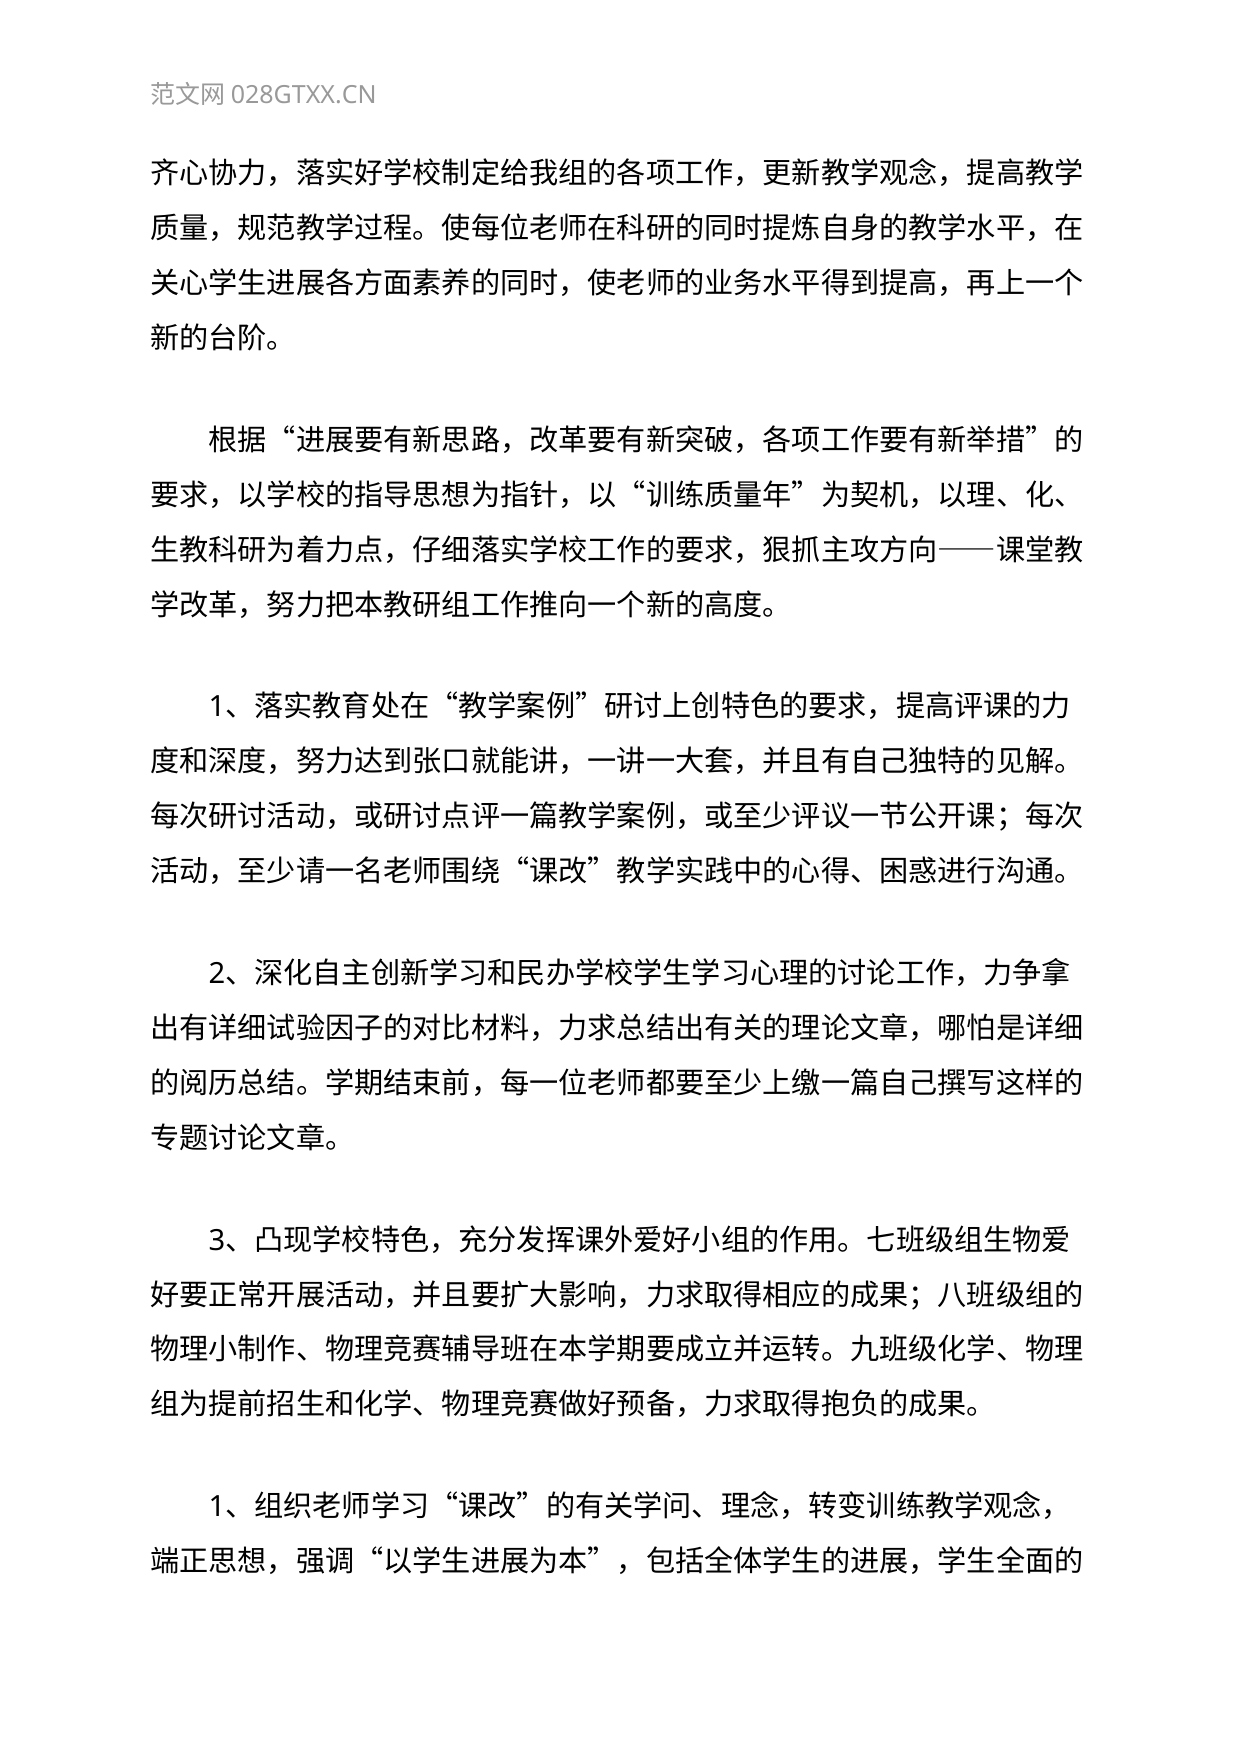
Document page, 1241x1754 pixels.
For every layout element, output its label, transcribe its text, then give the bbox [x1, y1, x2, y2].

text 2、深化自主创新学习和民办学校学生学习心理的讨论工作，力争拿出有详细试验因子的对比材料，力求总结出有关的理论文章，哪怕是详细的阅历总结。学期结束前，每一位老师都要至少上缴一篇自己撰写这样的专题讨论文章。 [150, 949, 1090, 1157]
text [150, 1483, 1090, 1580]
text 根据“进展要有新思路，改革要有新突破，各项工作要有新举措”的要求，以学校的指导思想为指针，以“训练质量年”为契机，以理、化、生教科研为着力点，仔细落实学校工作的要求，狠抓主攻方向——课堂教学改革，努力把本教研组工作推向一个新的高度。 [150, 416, 1090, 623]
text 1、落实教育处在“教学案例”研讨上创特色的要求，提高评课的力度和深度，努力达到张口就能讲，一讲一大套，并且有自己独特的见解。每次研讨活动，或研讨点评一篇教学案例，或至少评议一节公开课；每次活动，至少请一名老师围绕“课改”教学实践中的心得、困惑进行沟通。 [150, 683, 1090, 890]
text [150, 150, 1090, 357]
text 3、凸现学校特色，充分发挥课外爱好小组的作用。七班级组生物爱好要正常开展活动，并且要扩大影响，力求取得相应的成果；八班级组的物理小制作、物理竞赛辅导班在本学期要成立并运转。九班级化学、物理组为提前招生和化学、物理竞赛做好预备，力求取得抱负的成果。 [150, 1216, 1090, 1423]
